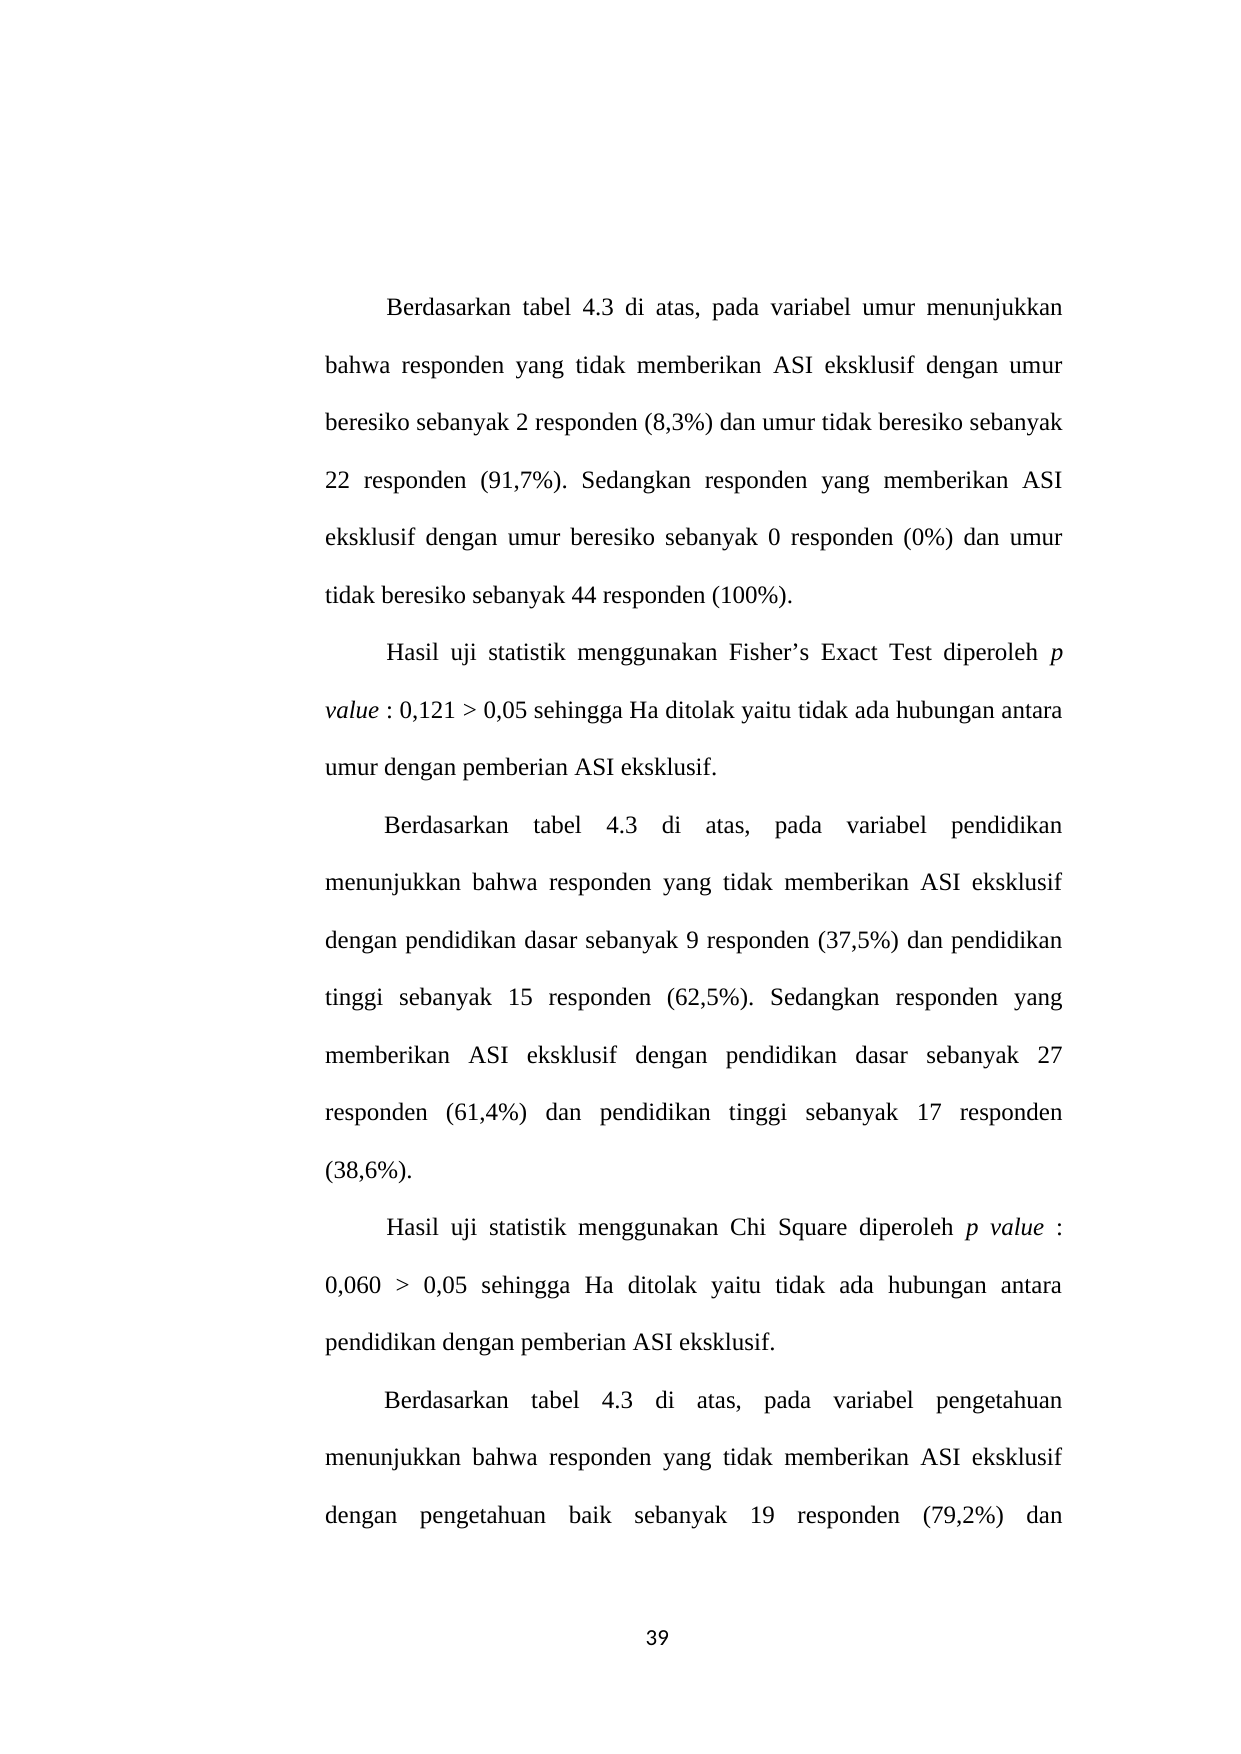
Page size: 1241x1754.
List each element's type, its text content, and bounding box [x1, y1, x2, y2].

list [325, 1385, 1063, 1528]
list Hasil uji statistik menggunakan Fisher’s Exact Test diperoleh p value : 0,121 > 0,05 sehingga Ha ditolak yaitu tidak ada hubungan antara umur dengan pemberian ASI eksklusif. [325, 637, 1063, 781]
list Berdasarkan tabel 4.3 di atas, pada variabel umur menunjukkan bahwa responden yang tidak memberikan ASI eksklusif dengan umur beresiko sebanyak 2 responden (8,3%) dan umur tidak beresiko sebanyak 22 responden (91,7%). Sedangkan responden yang memberikan ASI eksklusif dengan umur beresiko sebanyak 0 responden (0%) dan umur tidak beresiko sebanyak 44 responden (100%). [325, 292, 1063, 608]
list Hasil uji statistik menggunakan Chi Square diperoleh p value : 0,060 > 0,05 sehingga Ha ditolak yaitu tidak ada hubungan antara pendidikan dengan pemberian ASI eksklusif. [325, 1212, 1063, 1356]
list Berdasarkan tabel 4.3 di atas, pada variabel pendidikan menunjukkan bahwa responden yang tidak memberikan ASI eksklusif dengan pendidikan dasar sebanyak 9 responden (37,5%) dan pendidikan tinggi sebanyak 15 responden (62,5%). Sedangkan responden yang memberikan ASI eksklusif dengan pendidikan dasar sebanyak 27 responden (61,4%) dan pendidikan tinggi sebanyak 17 responden (38,6%). [325, 810, 1063, 1183]
